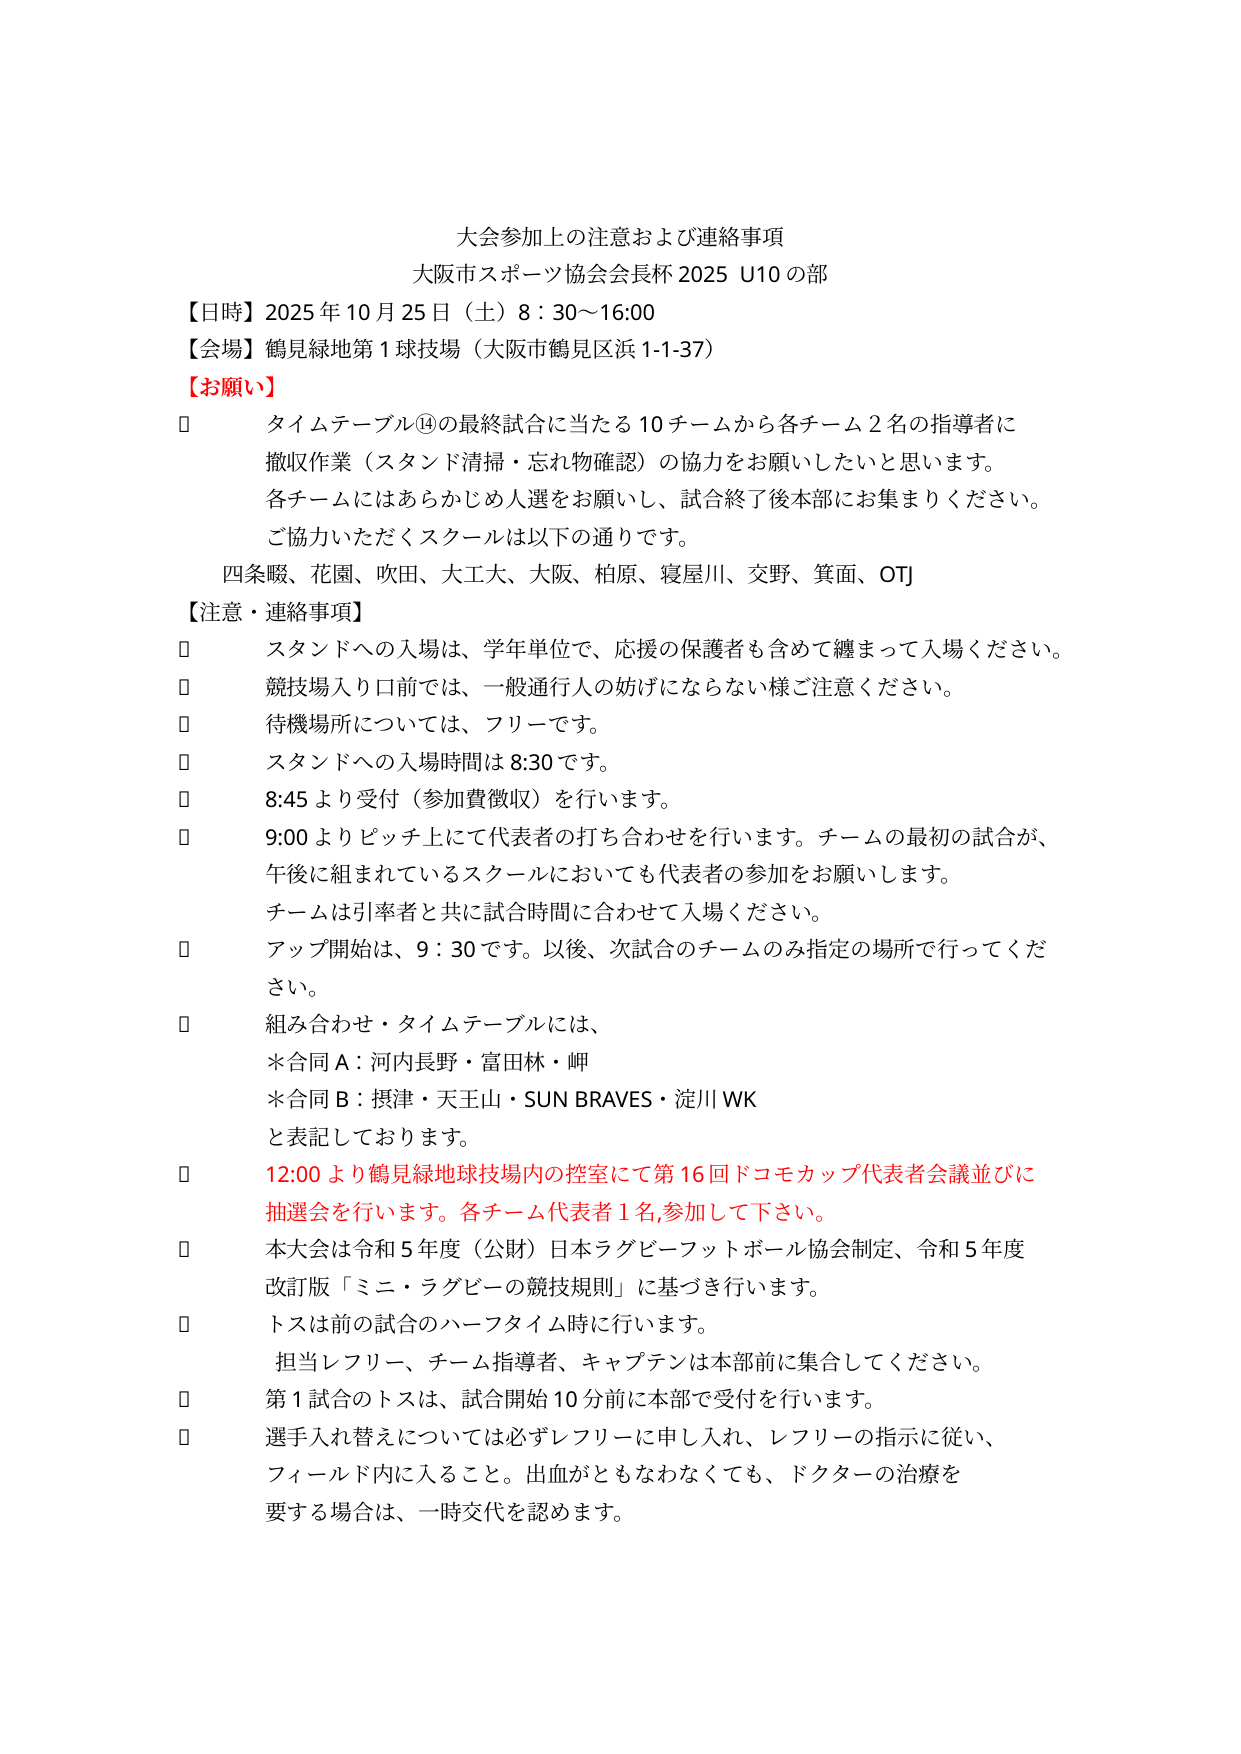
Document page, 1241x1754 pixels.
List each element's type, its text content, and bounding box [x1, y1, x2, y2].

text  トスは前の試合のハーフタイム時に行います。 [177, 1304, 1063, 1342]
text チームは引率者と共に試合時間に合わせて入場ください。 [265, 892, 1063, 929]
text と表記しております。 [177, 1117, 1063, 1154]
text ご協力いただくスクールは以下の通りです。 [177, 517, 1063, 554]
text  9:00よりピッチ上にて代表者の打ち合わせを行います。チームの最初の試合が、午後に組まれているスクールにおいても代表者の参加をお願いします。 [177, 817, 1063, 892]
text 【お願い】 [177, 367, 1063, 404]
text  本大会は令和5年度（公財）日本ラグビーフットボール協会制定、令和5年度 [177, 1229, 1063, 1267]
text 【注意・連絡事項】 [177, 592, 1063, 629]
text 担当レフリー、チーム指導者、キャプテンは本部前に集合してください。 [177, 1342, 1063, 1379]
text  スタンドへの入場は、学年単位で、応援の保護者も含めて纏まって入場ください。 [177, 629, 1063, 667]
text 【会場】鶴見緑地第1球技場（大阪市鶴見区浜1-1-37） [177, 329, 1063, 367]
text  スタンドへの入場時間は8:30です。 [177, 742, 1063, 779]
text  アップ開始は、9：30です。以後、次試合のチームのみ指定の場所で行ってくだ [177, 929, 1063, 967]
text  第1試合のトスは、試合開始10分前に本部で受付を行います。 [177, 1379, 1063, 1417]
text 大会参加上の注意および連絡事項 [177, 217, 1063, 254]
text 各チームにはあらかじめ人選をお願いし、試合終了後本部にお集まりください。 [177, 479, 1063, 517]
text  組み合わせ・タイムテーブルには、 [177, 1004, 1063, 1042]
text 抽選会を行います。各チーム代表者１名,参加して下さい。 [177, 1192, 1063, 1229]
text 要する場合は、一時交代を認めます。 [177, 1492, 1063, 1529]
text  競技場入り口前では、一般通行人の妨げにならない様ご注意ください。 [177, 667, 1063, 704]
text  待機場所については、フリーです。 [177, 704, 1063, 742]
text 大阪市スポーツ協会会長杯2025 U10の部 [177, 254, 1063, 292]
text ＊合同A：河内長野・富田林・岬 [177, 1042, 1063, 1079]
text  タイムテーブル⑭の最終試合に当たる10チームから各チーム２名の指導者に [177, 404, 1063, 442]
text 改訂版「ミニ・ラグビーの競技規則」に基づき行います。 [177, 1267, 1063, 1304]
text  12:00より鶴見緑地球技場内の控室にて第16回ドコモカップ代表者会議並びに [177, 1154, 1063, 1192]
text ＊合同B：摂津・天王山・SUN BRAVES・淀川WK [177, 1079, 1063, 1117]
text 撤収作業（スタンド清掃・忘れ物確認）の協力をお願いしたいと思います。 [177, 442, 1063, 479]
text フィールド内に入ること。出血がともなわなくても、ドクターの治療を [177, 1454, 1063, 1492]
text 四条畷、花園、吹田、大工大、大阪、柏原、寝屋川、交野、箕面、OTJ [177, 554, 1063, 592]
text  選手入れ替えについては必ずレフリーに申し入れ、レフリーの指示に従い、 [177, 1417, 1063, 1454]
text さい。 [177, 967, 1063, 1004]
text 【日時】2025年10月25日（土）8：30～16:00 [177, 292, 1063, 329]
text  8:45より受付（参加費徴収）を行います。 [177, 779, 1063, 817]
